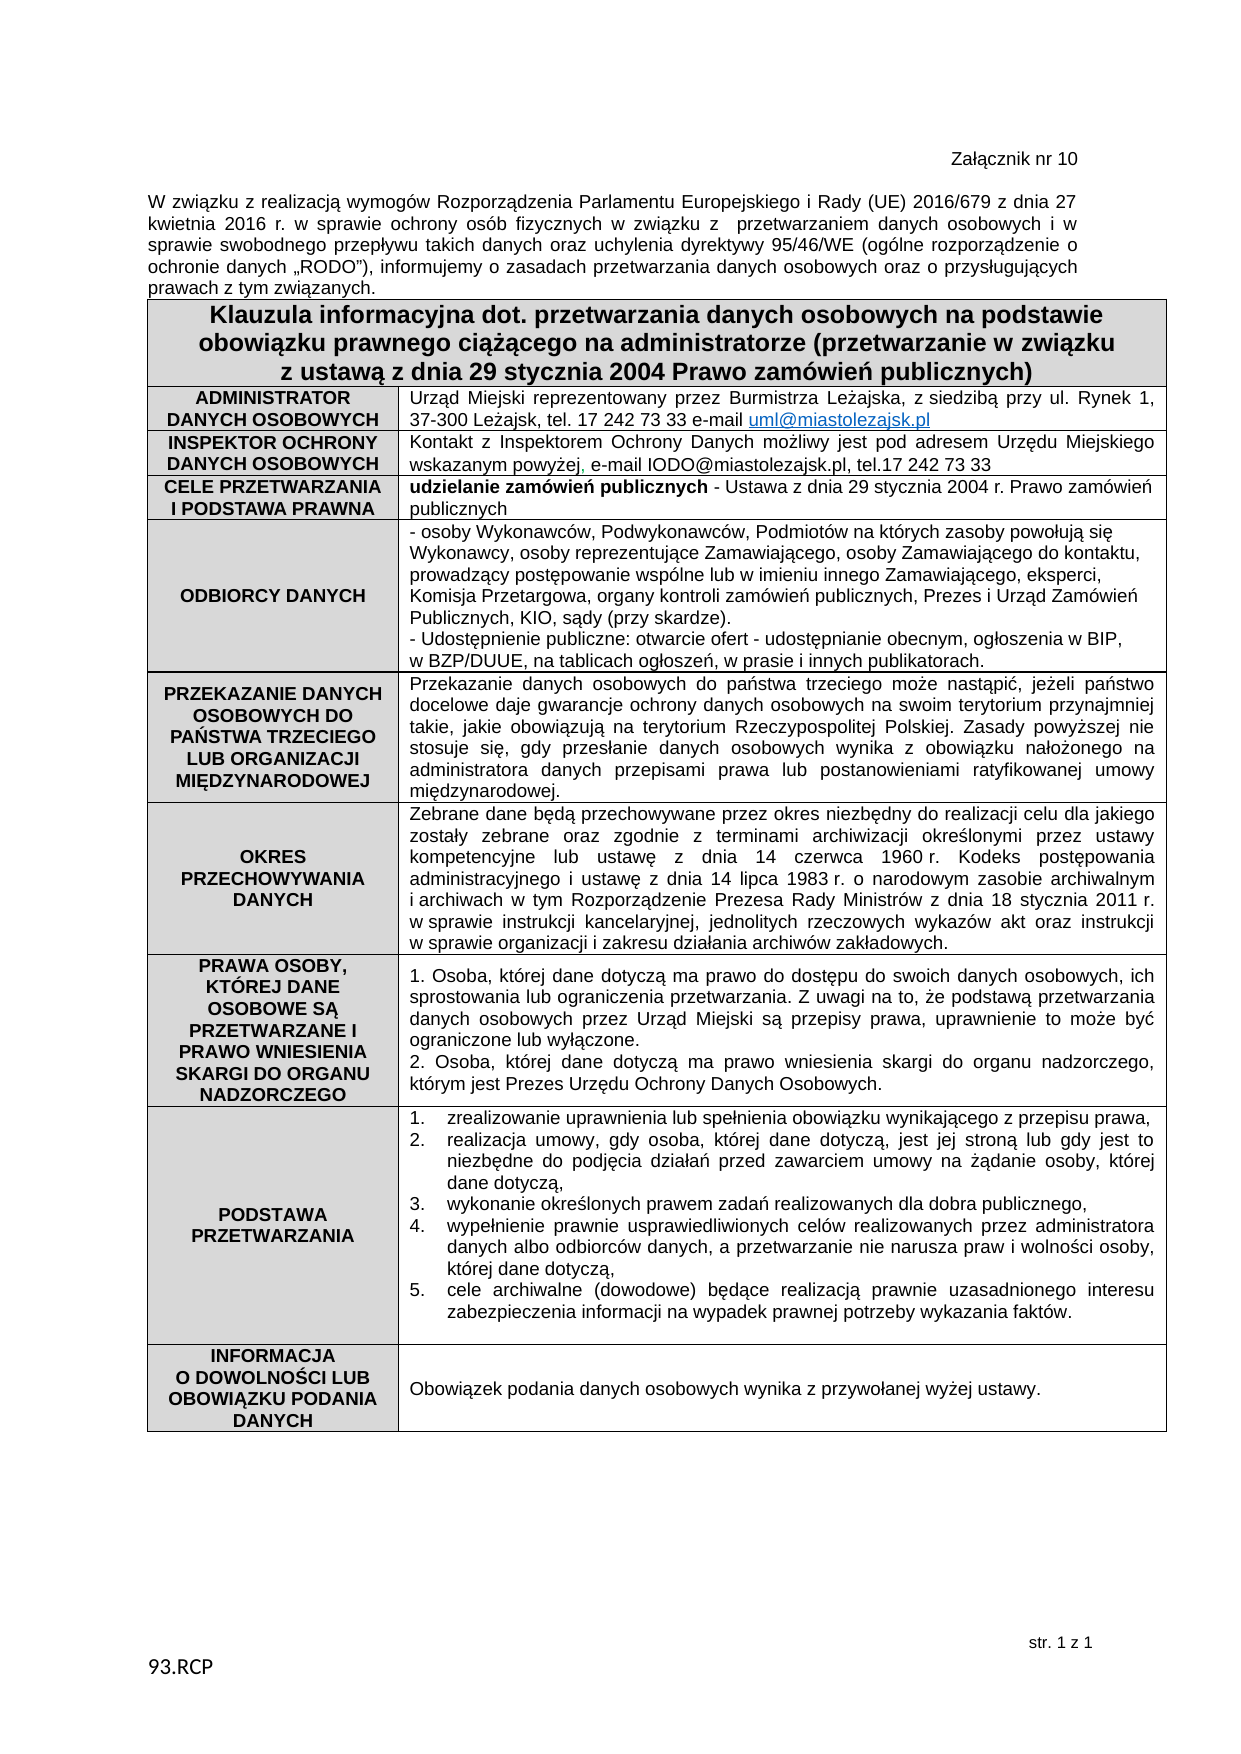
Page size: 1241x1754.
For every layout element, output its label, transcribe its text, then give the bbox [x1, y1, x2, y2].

table_cell Obowiązek podania danych osobowych wynika z przywołanej wyżej ustawy. [399, 1345, 1166, 1431]
table_cell OKRES PRZECHOWYWANIA DANYCH [148, 803, 398, 954]
table_cell 1. Osoba, której dane dotyczą ma prawo do dostępu do swoich danych osobowych, ich sprostowania lub ograniczenia przetwarzania. Z uwagi na to, że podstawą przetwarzania danych osobowych przez Urząd Miejski są przepisy prawa, uprawnienie to może być ograniczone lub wyłączone. 2. Osoba, której dane dotyczą ma prawo wniesienia skargi do organu nadzorczego, którym jest Prezes Urzędu Ochrony Danych Osobowych. [399, 955, 1166, 1106]
table_header Klauzula informacyjna dot. przetwarzania danych osobowych na podstawie obowiązku prawnego ciążącego na administratorze (przetwarzanie w związku z ustawą z dnia 29 stycznia 2004 Prawo zamówień publicznych) [148, 300, 1166, 386]
text Załącznik nr 10 [148, 148, 1078, 169]
table_cell ODBIORCY DANYCH [148, 520, 398, 671]
text W związku z realizacją wymogów Rozporządzenia Parlamentu Europejskiego i Rady (UE) 2016/679 z dnia 27 kwietnia 2016 r. w sprawie ochrony osób fizycznych w związku z przetwarzaniem danych osobowych i w sprawie swobodnego przepływu takich danych oraz uchylenia dyrektywy 95/46/WE (ogólne rozporządzenie o ochronie danych „RODO”), informujemy o zasadach przetwarzania danych osobowych oraz o przysługujących prawach z tym związanych. [148, 191, 1078, 298]
table_cell PRZEKAZANIE DANYCH OSOBOWYCH DO PAŃSTWA TRZECIEGO LUB ORGANIZACJI MIĘDZYNARODOWEJ [148, 673, 398, 802]
table_cell Przekazanie danych osobowych do państwa trzeciego może nastąpić, jeżeli państwo docelowe daje gwarancje ochrony danych osobowych na swoim terytorium przynajmniej takie, jakie obowiązują na terytorium Rzeczypospolitej Polskiej. Zasady powyższej nie stosuje się, gdy przesłanie danych osobowych wynika z obowiązku nałożonego na administratora danych przepisami prawa lub postanowieniami ratyfikowanej umowy międzynarodowej. [399, 673, 1166, 802]
table_cell Kontakt z Inspektorem Ochrony Danych możliwy jest pod adresem Urzędu Miejskiego wskazanym powyżej, e‑mail IODO@miastolezajsk.pl, tel.17 242 73 33 [399, 431, 1166, 475]
table_cell PRAWA OSOBY, KTÓREJ DANE OSOBOWE SĄ PRZETWARZANE I PRAWO WNIESIENIA SKARGI DO ORGANU NADZORCZEGO [148, 955, 398, 1106]
table_cell udzielanie zamówień publicznych - Ustawa z dnia 29 stycznia 2004 r. Prawo zamówień publicznych [399, 476, 1166, 519]
table_cell CELE PRZETWARZANIA I PODSTAWA PRAWNA [148, 476, 398, 519]
table_cell Urząd Miejski reprezentowany przez Burmistrza Leżajska, z siedzibą przy ul. Rynek 1, 37-300 Leżajsk, tel. 17 242 73 33 e-mail uml@miastolezajsk.pl [399, 387, 1166, 430]
table_cell Zebrane dane będą przechowywane przez okres niezbędny do realizacji celu dla jakiego zostały zebrane oraz zgodnie z terminami archiwizacji określonymi przez ustawy kompetencyjne lub ustawę z dnia 14 czerwca 1960 r. Kodeks postępowania administracyjnego i ustawę z dnia 14 lipca 1983 r. o narodowym zasobie archiwalnym i archiwach w tym Rozporządzenie Prezesa Rady Ministrów z dnia 18 stycznia 2011 r. w sprawie instrukcji kancelaryjnej, jednolitych rzeczowych wykazów akt oraz instrukcji w sprawie organizacji i zakresu działania archiwów zakładowych. [399, 803, 1166, 954]
table_cell PODSTAWA PRZETWARZANIA [148, 1107, 398, 1344]
table_cell INFORMACJA O DOWOLNOŚCI LUB OBOWIĄZKU PODANIA DANYCH [148, 1345, 398, 1431]
table_cell - osoby Wykonawców, Podwykonawców, Podmiotów na których zasoby powołują się Wykonawcy, osoby reprezentujące Zamawiającego, osoby Zamawiającego do kontaktu, prowadzący postępowanie wspólne lub w imieniu innego Zamawiającego, eksperci, Komisja Przetargowa, organy kontroli zamówień publicznych, Prezes i Urząd Zamówień Publicznych, KIO, sądy (przy skardze). - Udostępnienie publiczne: otwarcie ofert - udostępnianie obecnym, ogłoszenia w BIP, w BZP/DUUE, na tablicach ogłoszeń, w prasie i innych publikatorach. [399, 520, 1166, 671]
table_cell zrealizowanie uprawnienia lub spełnienia obowiązku wynikającego z przepisu prawa, realizacja umowy, gdy osoba, której dane dotyczą, jest jej stroną lub gdy jest to niezbędne do podjęcia działań przed zawarciem umowy na żądanie osoby, której dane dotyczą, wykonanie określonych prawem zadań realizowanych dla dobra publicznego, wypełnienie prawnie usprawiedliwionych celów realizowanych przez administratora danych albo odbiorców danych, a przetwarzanie nie narusza praw i wolności osoby, której dane dotyczą, cele archiwalne (dowodowe) będące realizacją prawnie uzasadnionego interesu zabezpieczenia informacji na wypadek prawnej potrzeby wykazania faktów. [399, 1107, 1166, 1344]
table_cell ADMINISTRATOR DANYCH OSOBOWYCH [148, 387, 398, 430]
table_cell INSPEKTOR OCHRONY DANYCH OSOBOWYCH [148, 431, 398, 475]
